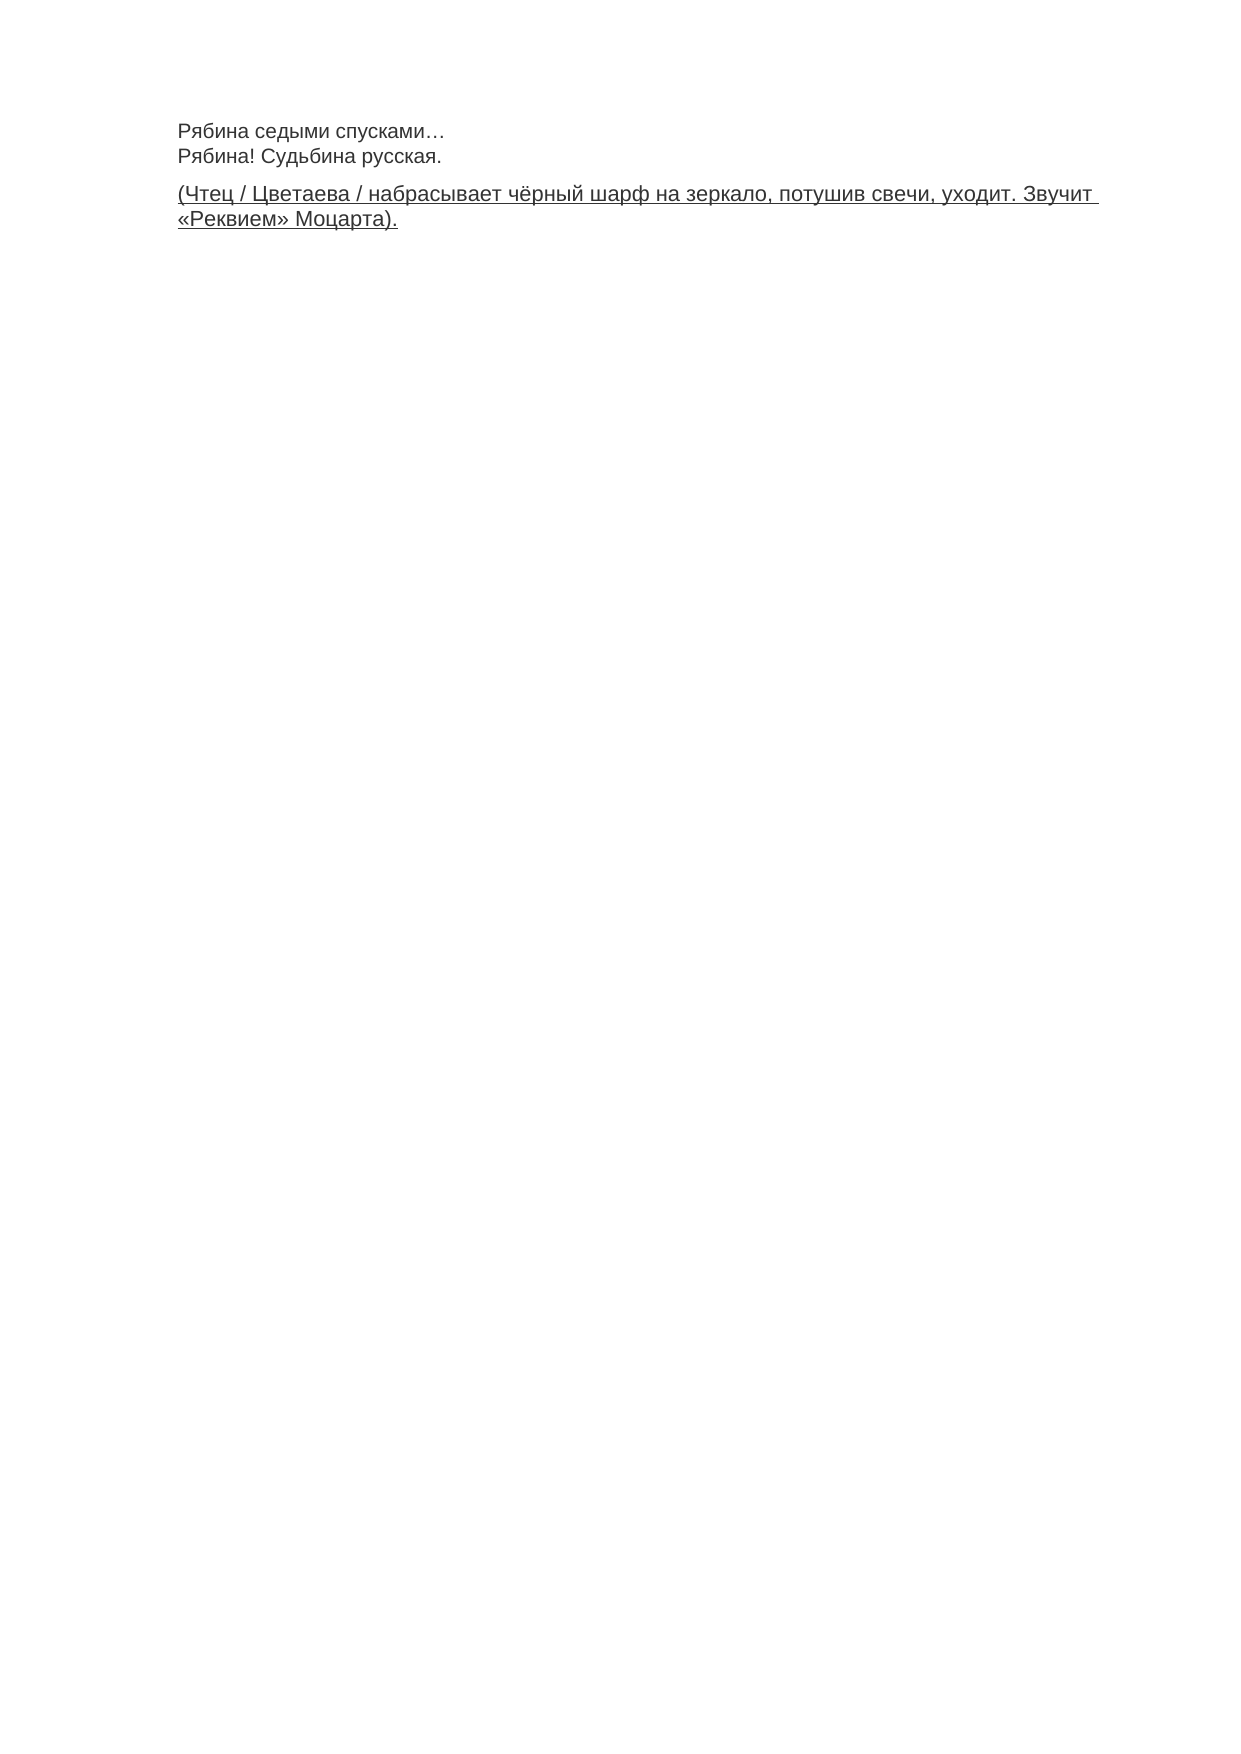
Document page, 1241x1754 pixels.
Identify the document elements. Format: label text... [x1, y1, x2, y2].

text (Чтец / Цветаева / набрасывает чёрный шарф на зеркало, потушив свечи, уходит. Звучит «Реквием» Моцарта). [398, 181, 1152, 231]
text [177, 118, 1152, 168]
